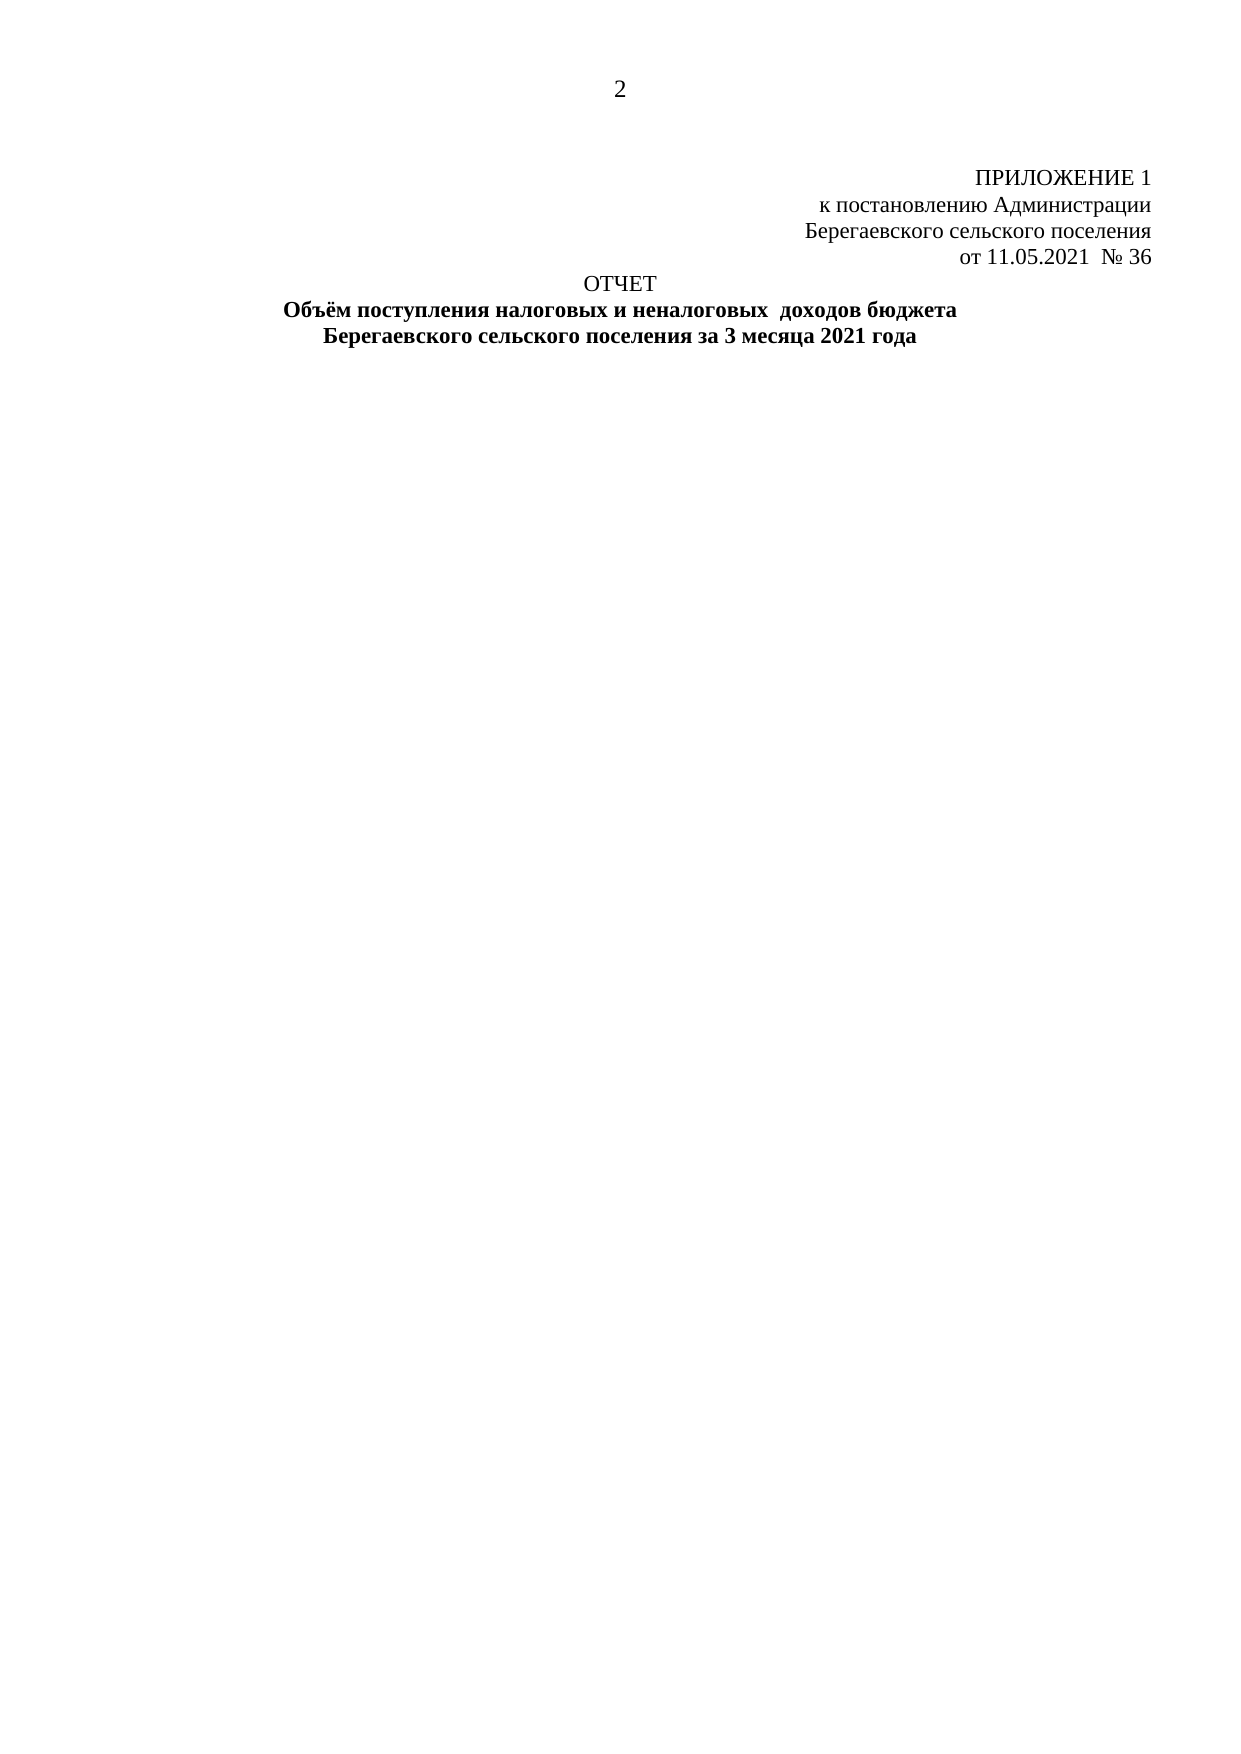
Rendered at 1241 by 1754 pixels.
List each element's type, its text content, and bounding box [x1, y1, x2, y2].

text Берегаевского сельского поселения за 3 месяца 2021 года [88, 322, 1152, 349]
text от 11.05.2021 № 36 [88, 243, 1152, 270]
text ПРИЛОЖЕНИЕ 1 [88, 164, 1152, 191]
text ОТЧЕТ [88, 270, 1152, 296]
text Берегаевского сельского поселения [88, 217, 1152, 243]
text Объём поступления налоговых и неналоговых доходов бюджета [88, 296, 1152, 322]
text к постановлению Администрации [88, 191, 1152, 217]
